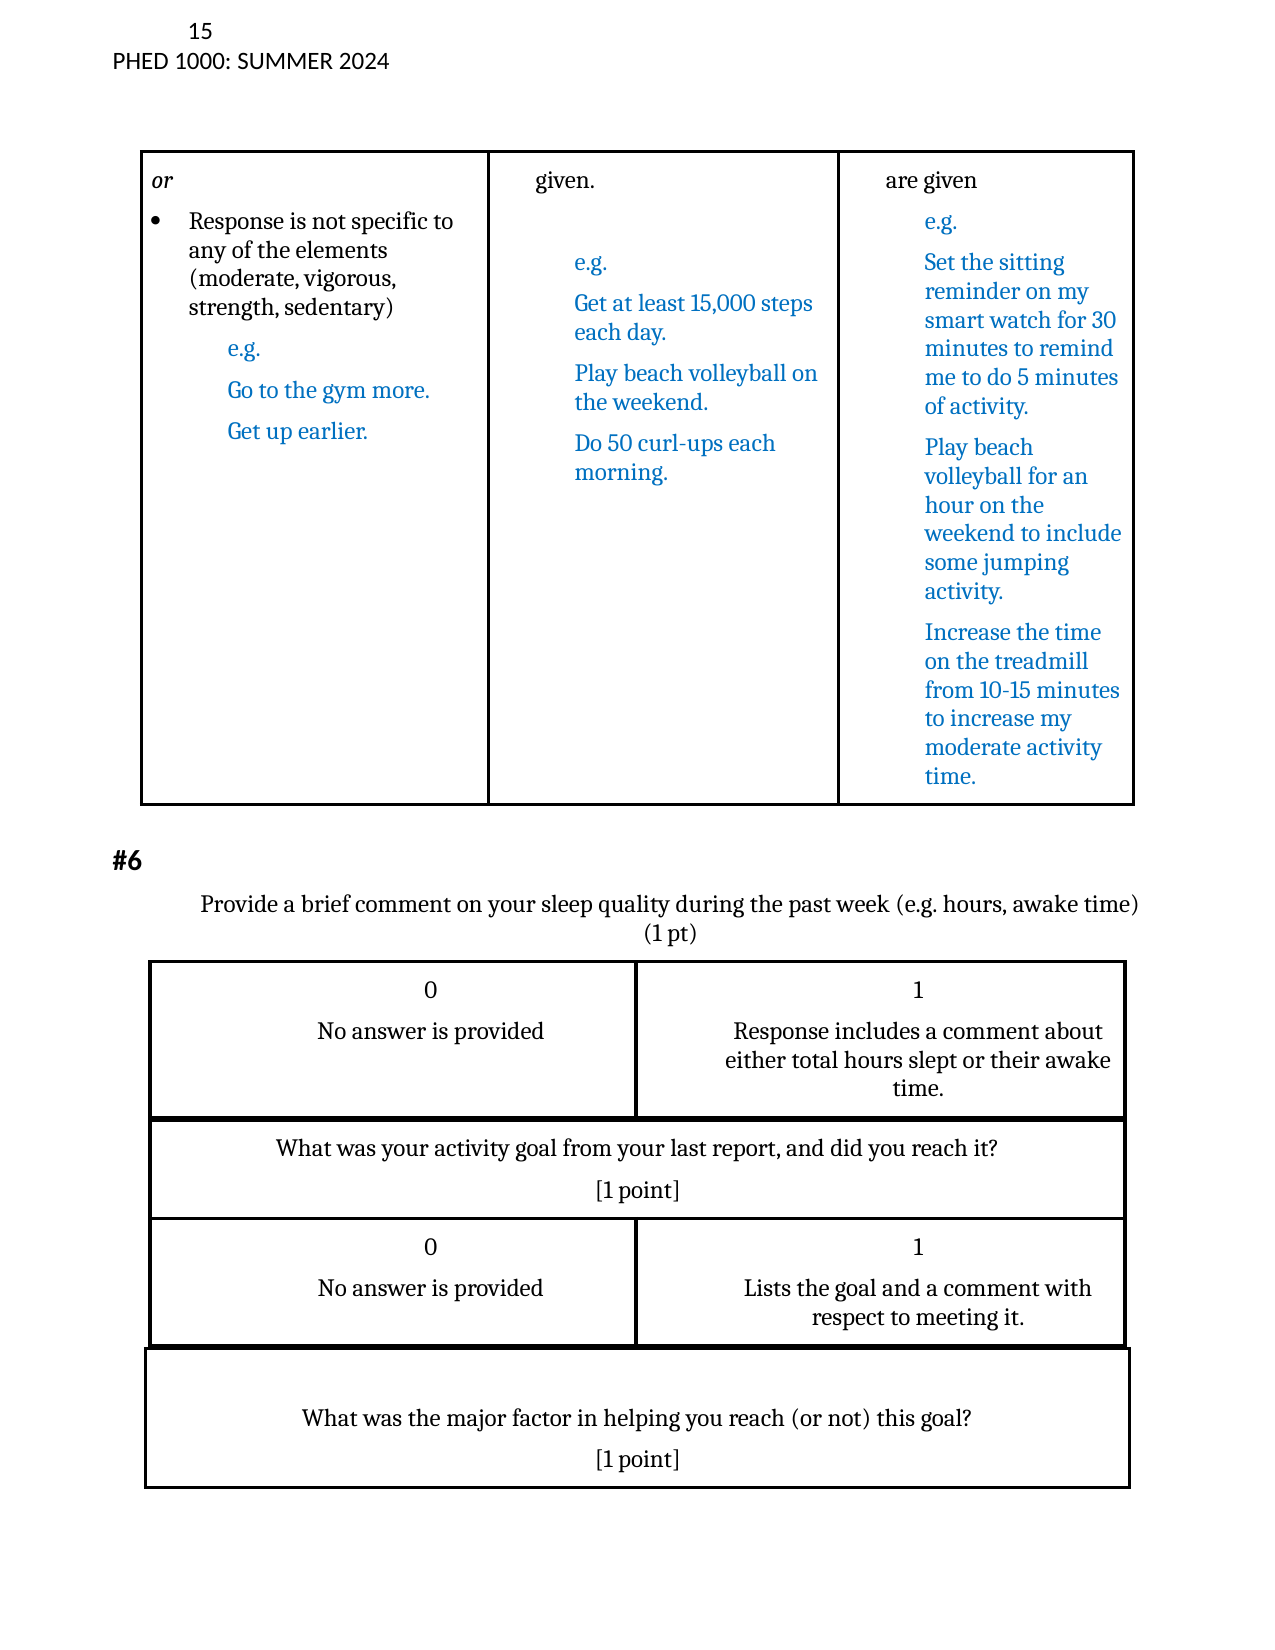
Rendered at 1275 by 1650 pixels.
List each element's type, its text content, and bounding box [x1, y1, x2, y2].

table_header What was the major factor in helping you reach (or not) this goal? [1 point] [147, 1350, 1128, 1486]
list Provide a brief comment on your sleep quality during the past week (e.g. hours, awake time) [150, 890, 1191, 919]
list (1 pt) [150, 919, 1191, 947]
table_header 0 No answer is provided [152, 963, 634, 1116]
table_header 1 Response includes a comment about either total hours slept or their awake time. [638, 963, 1123, 1116]
text #6 [112, 842, 1162, 877]
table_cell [490, 153, 837, 803]
table_header What was your activity goal from your last report, and did you reach it? [1 point] [152, 1122, 1123, 1217]
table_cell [840, 153, 1132, 803]
table_cell 0 No answer is provided [152, 1220, 634, 1344]
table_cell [143, 153, 487, 803]
table_cell 1 Lists the goal and a comment with respect to meeting it. [638, 1220, 1123, 1344]
